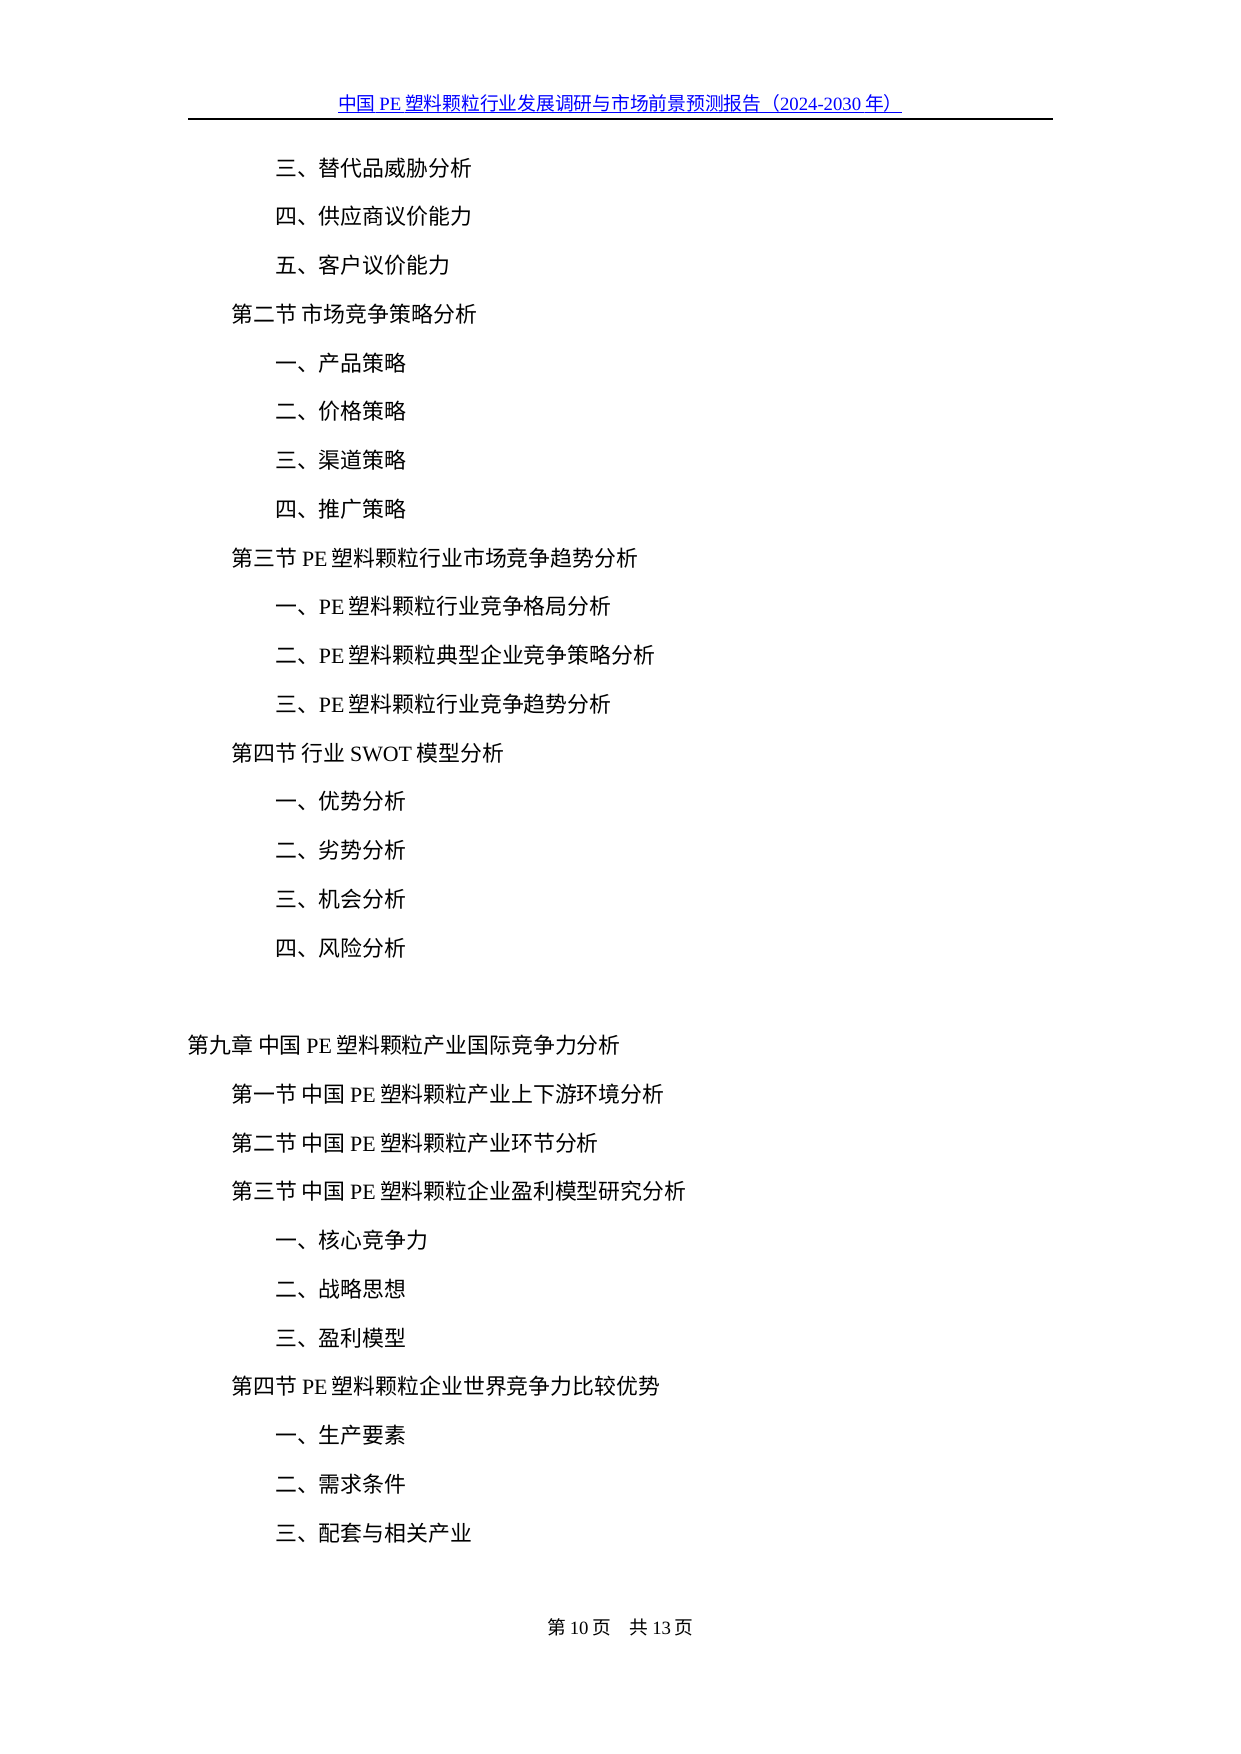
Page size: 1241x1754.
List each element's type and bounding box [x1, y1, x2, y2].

text [187, 150, 1053, 1548]
